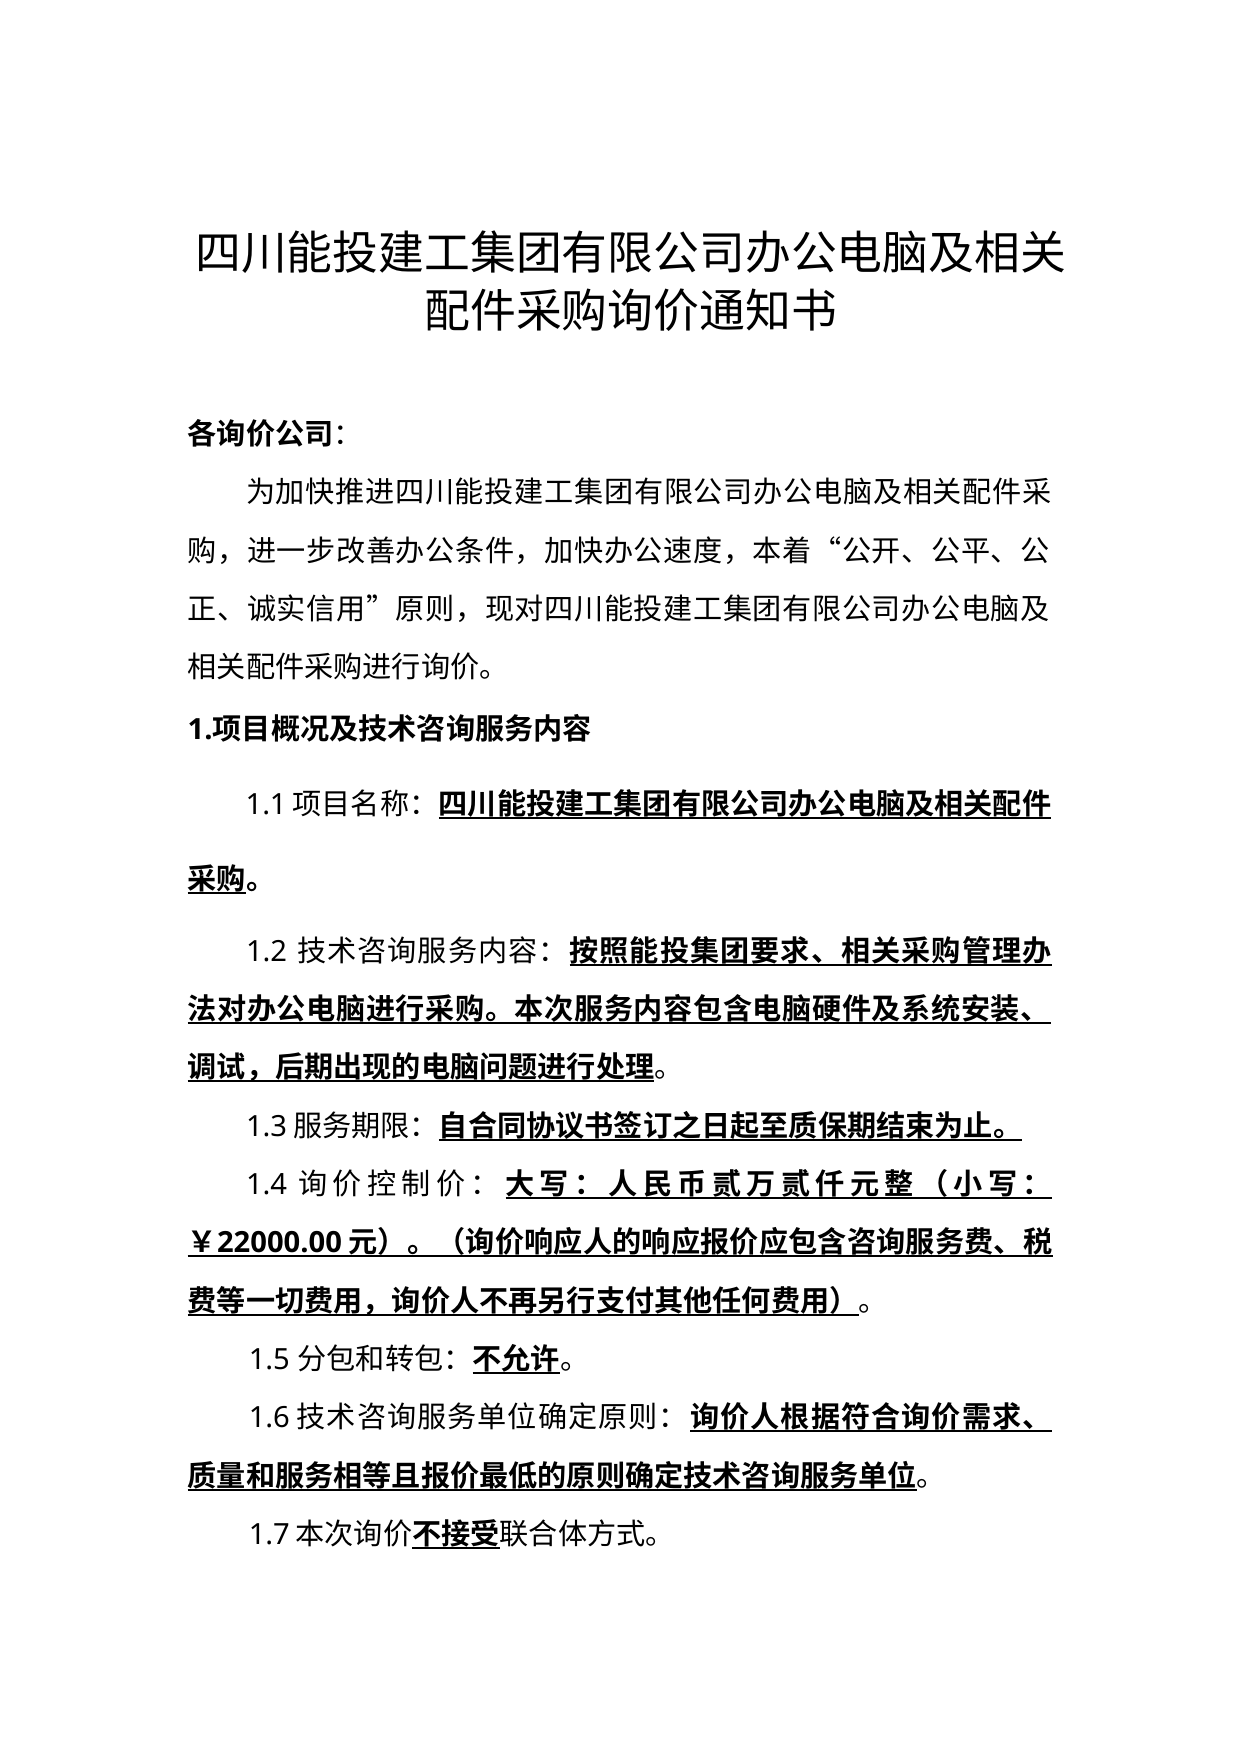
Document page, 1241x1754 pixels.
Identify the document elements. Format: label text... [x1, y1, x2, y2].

text 1.1项目名称：四川能投建工集团有限公司办公电脑及相关配件采购。 [187, 764, 1053, 914]
text 1.2 技术咨询服务内容：按照能投集团要求、相关采购管理办法对办公电脑进行采购。本次服务内容包含电脑硬件及系统安装、调试，后期出现的电脑问题进行处理。 [187, 914, 1053, 1089]
text 1.项目概况及技术咨询服务内容 [187, 689, 1053, 764]
text 为加快推进四川能投建工集团有限公司办公电脑及相关配件采购，进一步改善办公条件，加快办公速度，本着“公开、公平、公正、诚实信用”原则，现对四川能投建工集团有限公司办公电脑及相关配件采购进行询价。 [187, 456, 1053, 689]
text 1.4询价控制价：大写：人民币贰万贰仟元整（小写：￥22000.00元）。（询价响应人的响应报价应包含咨询服务费、税费等一切费用，询价人不再另行支付其他任何费用）。 [187, 1256, 1053, 1323]
text 1.7本次询价不接受联合体方式。 [187, 1498, 1053, 1556]
text 各询价公司： [187, 398, 1053, 456]
text 1.6技术咨询服务单位确定原则：询价人根据符合询价需求、质量和服务相等且报价最低的原则确定技术咨询服务单位。 [187, 1381, 1053, 1498]
text 1.4询价控制价：大写：人民币贰万贰仟元整（小写：￥22000.00元）。（询价响应人的响应报价应包含咨询服务费、税费等一切费用，询价人不再另行支付其他任何费用）。 [187, 1148, 1053, 1255]
text 1.3服务期限：自合同协议书签订之日起至质保期结束为止。 [187, 1089, 1053, 1148]
text 四川能投建工集团有限公司办公电脑及相关配件采购询价通知书 [187, 223, 1073, 339]
text 1.5 分包和转包：不允许。 [187, 1323, 1053, 1381]
